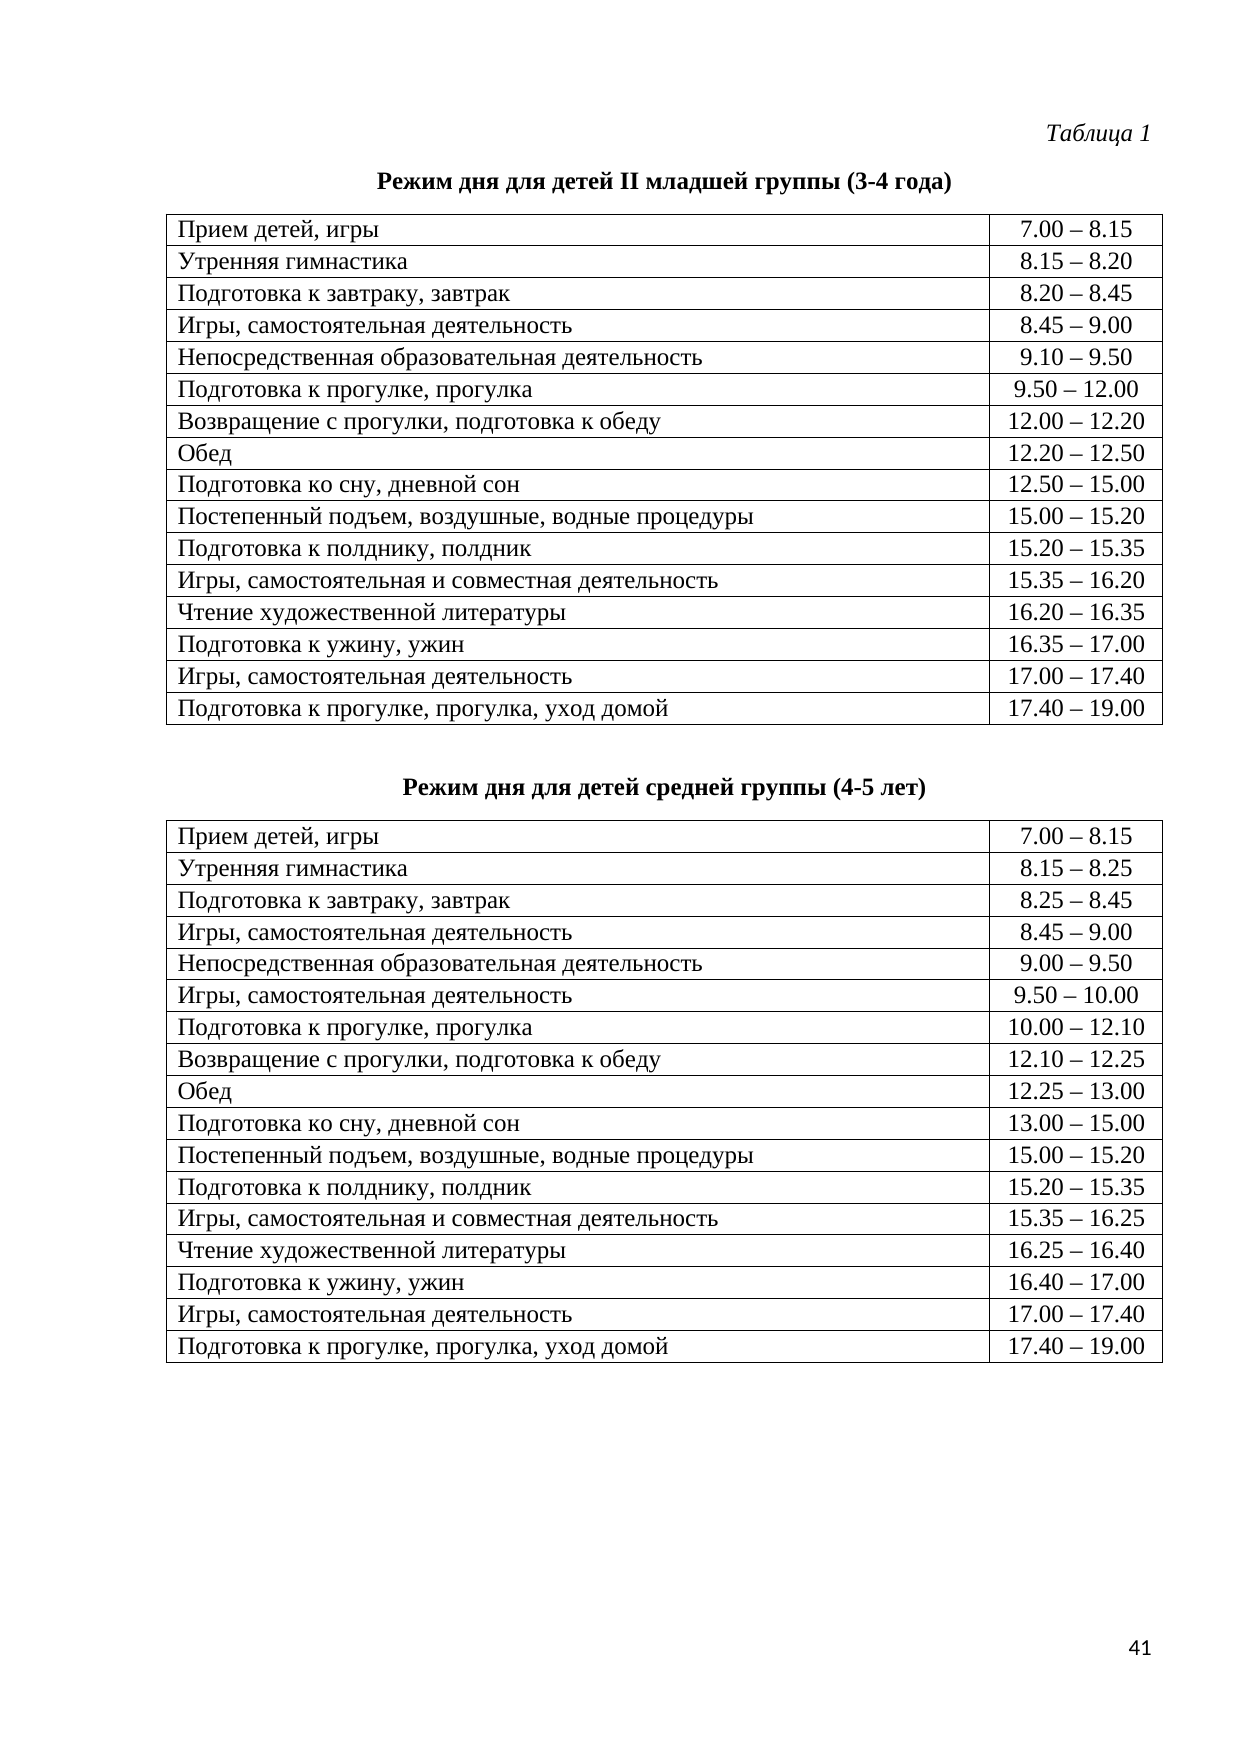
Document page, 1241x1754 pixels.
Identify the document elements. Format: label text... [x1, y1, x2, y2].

text Таблица 1 [177, 118, 1152, 147]
table_cell Возвращение с прогулки, подготовка к обеду [167, 406, 989, 437]
table_cell Чтение художественной литературы [167, 1235, 989, 1266]
table_cell Подготовка к завтраку, завтрак [167, 885, 989, 916]
table_cell 8.15 – 8.25 [990, 853, 1162, 884]
table_header 7.00 – 8.15 [990, 215, 1162, 245]
table_cell Обед [167, 438, 989, 468]
table_cell 9.50 – 12.00 [990, 374, 1162, 405]
table_cell Подготовка к полднику, полдник [167, 1172, 989, 1202]
table_header Прием детей, игры [167, 821, 989, 852]
table_cell Непосредственная образовательная деятельность [167, 949, 989, 979]
table_cell Чтение художественной литературы [167, 597, 989, 628]
table_header Прием детей, игры [167, 215, 989, 245]
text Режим дня для детей средней группы (4-5 лет) [177, 772, 1152, 801]
table_cell 15.20 – 15.35 [990, 1172, 1162, 1202]
table_cell 16.35 – 17.00 [990, 629, 1162, 660]
table_cell 12.00 – 12.20 [990, 406, 1162, 437]
table_cell Подготовка к прогулке, прогулка [167, 1012, 989, 1043]
table_cell Игры, самостоятельная деятельность [167, 661, 989, 692]
table_cell Подготовка к ужину, ужин [167, 629, 989, 660]
table_cell 10.00 – 12.10 [990, 1012, 1162, 1043]
table_cell 8.20 – 8.45 [990, 278, 1162, 309]
table_cell 8.45 – 9.00 [990, 310, 1162, 341]
table_cell Утренняя гимнастика [167, 246, 989, 277]
table_header 7.00 – 8.15 [990, 821, 1162, 852]
table_cell Постепенный подъем, воздушные, водные процедуры [167, 1140, 989, 1171]
table_cell 8.15 – 8.20 [990, 246, 1162, 277]
table_cell Игры, самостоятельная и совместная деятельность [167, 565, 989, 596]
table_cell Подготовка к ужину, ужин [167, 1267, 989, 1298]
table_cell 15.35 – 16.20 [990, 565, 1162, 596]
table_cell 13.00 – 15.00 [990, 1108, 1162, 1139]
table_cell Игры, самостоятельная деятельность [167, 980, 989, 1011]
table_cell Подготовка к прогулке, прогулка [167, 374, 989, 405]
table_cell 12.20 – 12.50 [990, 438, 1162, 468]
table_cell Игры, самостоятельная деятельность [167, 917, 989, 947]
table_cell 17.40 – 19.00 [990, 693, 1162, 723]
table_cell 12.50 – 15.00 [990, 470, 1162, 500]
table_cell Игры, самостоятельная деятельность [167, 310, 989, 341]
table_cell Утренняя гимнастика [167, 853, 989, 884]
table_cell 16.20 – 16.35 [990, 597, 1162, 628]
table_cell Возвращение с прогулки, подготовка к обеду [167, 1044, 989, 1075]
table_cell 17.00 – 17.40 [990, 661, 1162, 692]
table_cell 17.00 – 17.40 [990, 1299, 1162, 1330]
text Режим дня для детей II младшей группы (3-4 года) [177, 166, 1152, 194]
table_cell 8.25 – 8.45 [990, 885, 1162, 916]
table_cell 15.00 – 15.20 [990, 1140, 1162, 1171]
table_cell 15.20 – 15.35 [990, 533, 1162, 564]
table_cell 12.10 – 12.25 [990, 1044, 1162, 1075]
table_cell Подготовка к завтраку, завтрак [167, 278, 989, 309]
table_cell 16.25 – 16.40 [990, 1235, 1162, 1266]
table_cell 8.45 – 9.00 [990, 917, 1162, 947]
table_cell Обед [167, 1076, 989, 1107]
table_cell Игры, самостоятельная деятельность [167, 1299, 989, 1330]
table_cell 9.50 – 10.00 [990, 980, 1162, 1011]
table_cell Непосредственная образовательная деятельность [167, 342, 989, 373]
table_cell Подготовка ко сну, дневной сон [167, 470, 989, 500]
table_cell Подготовка к прогулке, прогулка, уход домой [167, 1331, 989, 1362]
table_cell 15.00 – 15.20 [990, 501, 1162, 532]
table_cell Подготовка к прогулке, прогулка, уход домой [167, 693, 989, 723]
table_cell Игры, самостоятельная и совместная деятельность [167, 1204, 989, 1234]
table_cell 12.25 – 13.00 [990, 1076, 1162, 1107]
table_cell 9.10 – 9.50 [990, 342, 1162, 373]
table_cell Постепенный подъем, воздушные, водные процедуры [167, 501, 989, 532]
table_cell 17.40 – 19.00 [990, 1331, 1162, 1362]
table_cell Подготовка к полднику, полдник [167, 533, 989, 564]
table_cell Подготовка ко сну, дневной сон [167, 1108, 989, 1139]
table_cell 9.00 – 9.50 [990, 949, 1162, 979]
table_cell 16.40 – 17.00 [990, 1267, 1162, 1298]
table_cell 15.35 – 16.25 [990, 1204, 1162, 1234]
